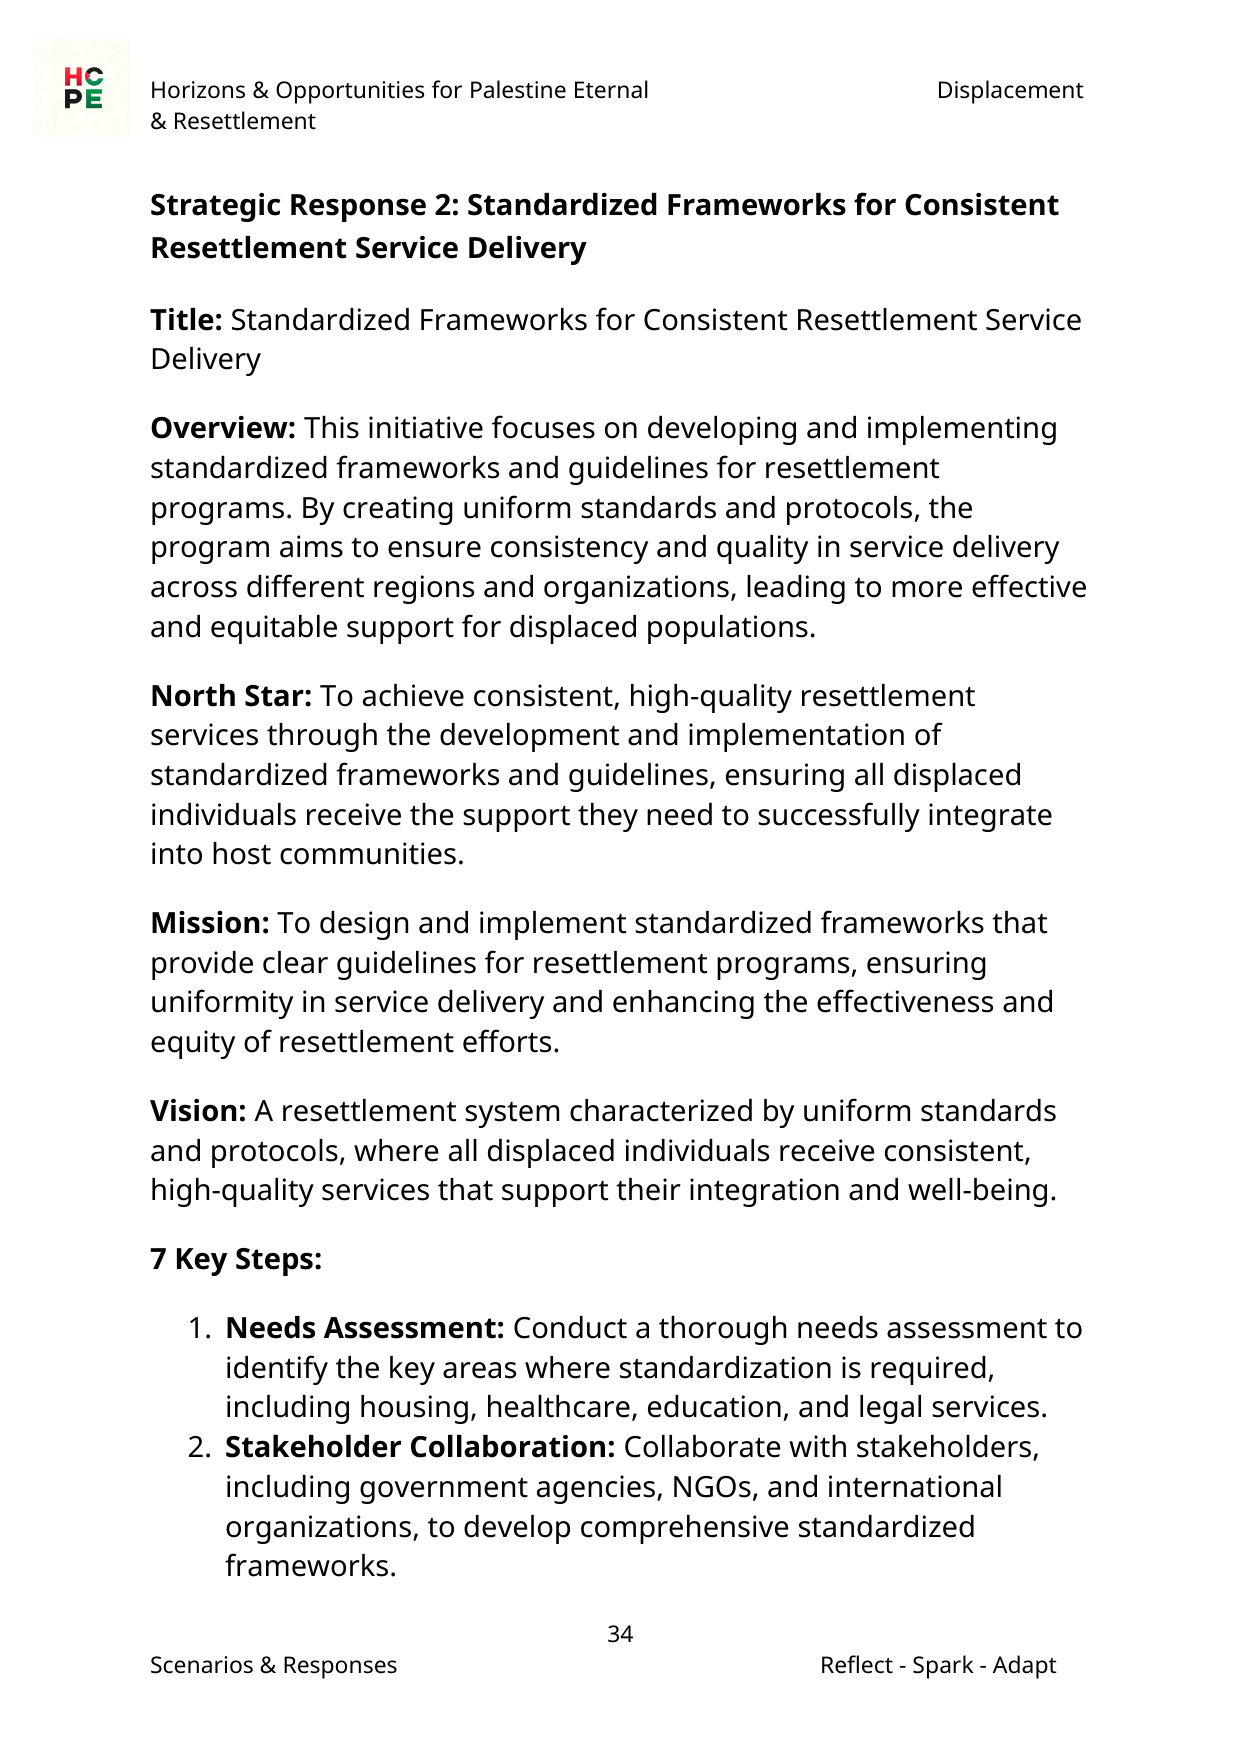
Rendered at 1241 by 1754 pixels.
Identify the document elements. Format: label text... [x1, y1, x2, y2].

text North Star: To achieve consistent, high-quality resettlement services through the development and implementation of standardized frameworks and guidelines, ensuring all displaced individuals receive the support they need to successfully integrate into host communities. [150, 675, 1090, 873]
text Overview: This initiative focuses on developing and implementing standardized frameworks and guidelines for resettlement programs. By creating uniform standards and protocols, the program aims to ensure consistency and quality in service delivery across different regions and organizations, leading to more effective and equitable support for displaced populations. [150, 407, 1090, 646]
picture [33, 38, 132, 137]
list Stakeholder Collaboration: Collaborate with stakeholders, including government agencies, NGOs, and international organizations, to develop comprehensive standardized frameworks. [187, 1426, 1090, 1585]
list Needs Assessment: Conduct a thorough needs assessment to identify the key areas where standardization is required, including housing, healthcare, education, and legal services. [187, 1307, 1090, 1426]
text Title: Standardized Frameworks for Consistent Resettlement Service Delivery [150, 299, 1090, 378]
text Mission: To design and implement standardized frameworks that provide clear guidelines for resettlement programs, ensuring uniformity in service delivery and enhancing the effectiveness and equity of resettlement efforts. [150, 902, 1090, 1061]
text 7 Key Steps: [150, 1238, 1090, 1278]
text Vision: A resettlement system characterized by uniform standards and protocols, where all displaced individuals receive consistent, high-quality services that support their integration and well-being. [150, 1090, 1090, 1209]
subtitle Strategic Response 2: Standardized Frameworks for Consistent Resettlement Service Delivery [150, 184, 1090, 267]
